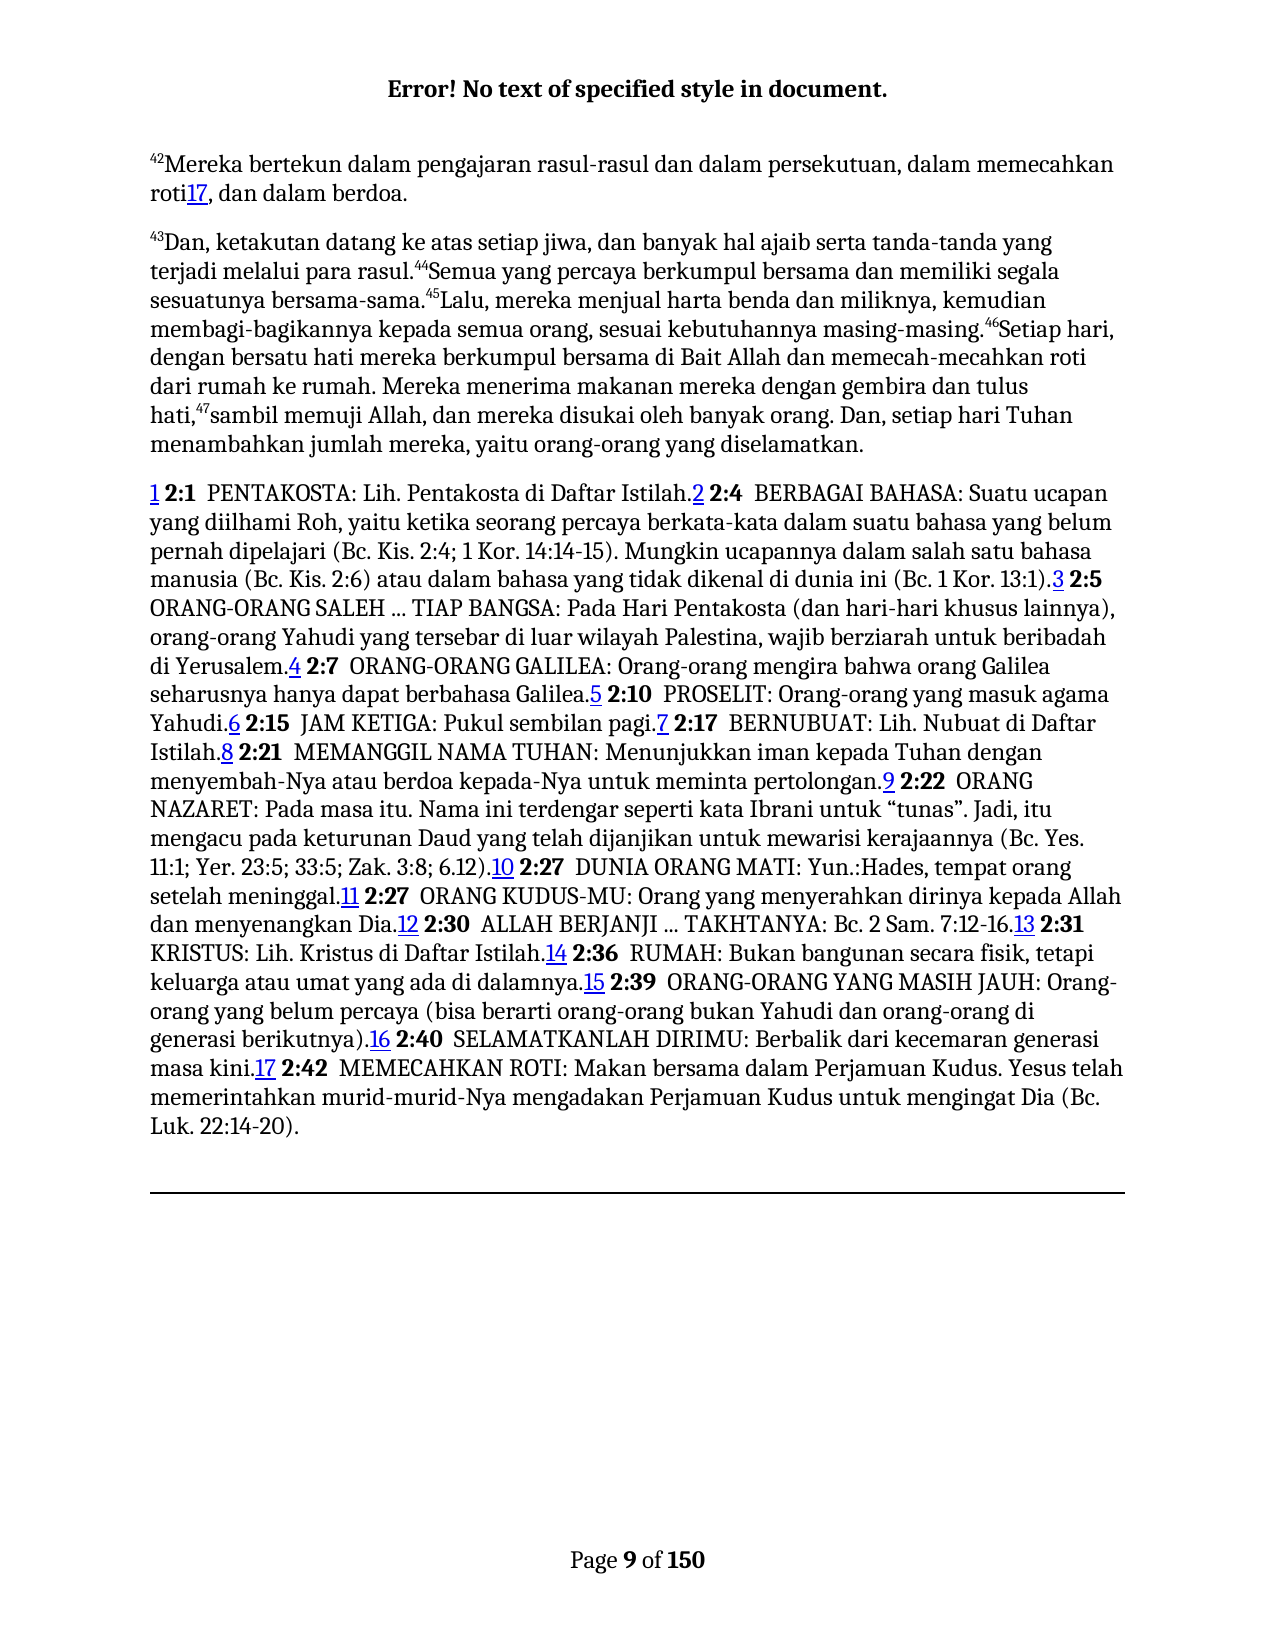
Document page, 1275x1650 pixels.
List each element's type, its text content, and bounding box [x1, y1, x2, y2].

text 42Mereka bertekun dalam pengajaran rasul-rasul dan dalam persekutuan, dalam memecahkan roti17, dan dalam berdoa. [150, 150, 1125, 207]
text 1 2:1 PENTAKOSTA: Lih. Pentakosta di Daftar Istilah.2 2:4 BERBAGAI BAHASA: Suatu ucapan yang diilhami Roh, yaitu ketika seorang percaya berkata-kata dalam suatu bahasa yang belum pernah dipelajari (Bc. Kis. 2:4; 1 Kor. 14:14-15). Mungkin ucapannya dalam salah satu bahasa manusia (Bc. Kis. 2:6) atau dalam bahasa yang tidak dikenal di dunia ini (Bc. 1 Kor. 13:1).3 2:5 ORANG-ORANG SALEH ... TIAP BANGSA: Pada Hari Pentakosta (dan hari-hari khusus lainnya), orang-orang Yahudi yang tersebar di luar wilayah Palestina, wajib berziarah untuk beribadah di Yerusalem.4 2:7 ORANG-ORANG GALILEA: Orang-orang mengira bahwa orang Galilea seharusnya hanya dapat berbahasa Galilea.5 2:10 PROSELIT: Orang-orang yang masuk agama Yahudi.6 2:15 JAM KETIGA: Pukul sembilan pagi.7 2:17 BERNUBUAT: Lih. Nubuat di Daftar Istilah.8 2:21 MEMANGGIL NAMA TUHAN: Menunjukkan iman kepada Tuhan dengan menyembah-Nya atau berdoa kepada-Nya untuk meminta pertolongan.9 2:22 ORANG NAZARET: Pada masa itu. Nama ini terdengar seperti kata Ibrani untuk “tunas”. Jadi, itu mengacu pada keturunan Daud yang telah dijanjikan untuk mewarisi kerajaannya (Bc. Yes. 11:1; Yer. 23:5; 33:5; Zak. 3:8; 6.12).10 2:27 DUNIA ORANG MATI: Yun.:Hades, tempat orang setelah meninggal.11 2:27 ORANG KUDUS-MU: Orang yang menyerahkan dirinya kepada Allah dan menyenangkan Dia.12 2:30 ALLAH BERJANJI ... TAKHTANYA: Bc. 2 Sam. 7:12-16.13 2:31 KRISTUS: Lih. Kristus di Daftar Istilah.14 2:36 RUMAH: Bukan bangunan secara fisik, tetapi keluarga atau umat yang ada di dalamnya.15 2:39 ORANG-ORANG YANG MASIH JAUH: Orang-orang yang belum percaya (bisa berarti orang-orang bukan Yahudi dan orang-orang di generasi berikutnya).16 2:40 SELAMATKANLAH DIRIMU: Berbalik dari kecemaran generasi masa kini.17 2:42 MEMECAHKAN ROTI: Makan bersama dalam Perjamuan Kudus. Yesus telah memerintahkan murid-murid-Nya mengadakan Perjamuan Kudus untuk mengingat Dia (Bc. Luk. 22:14-20). [150, 479, 1125, 1140]
text 43Dan, ketakutan datang ke atas setiap jiwa, dan banyak hal ajaib serta tanda-tanda yang terjadi melalui para rasul.44Semua yang percaya berkumpul bersama dan memiliki segala sesuatunya bersama-sama.45Lalu, mereka menjual harta benda dan miliknya, kemudian membagi-bagikannya kepada semua orang, sesuai kebutuhannya masing-masing.46Setiap hari, dengan bersatu hati mereka berkumpul bersama di Bait Allah dan memecah-mecahkan roti dari rumah ke rumah. Mereka menerima makanan mereka dengan gembira dan tulus hati,47sambil memuji Allah, dan mereka disukai oleh banyak orang. Dan, setiap hari Tuhan menambahkan jumlah mereka, yaitu orang-orang yang diselamatkan. [150, 228, 1125, 458]
